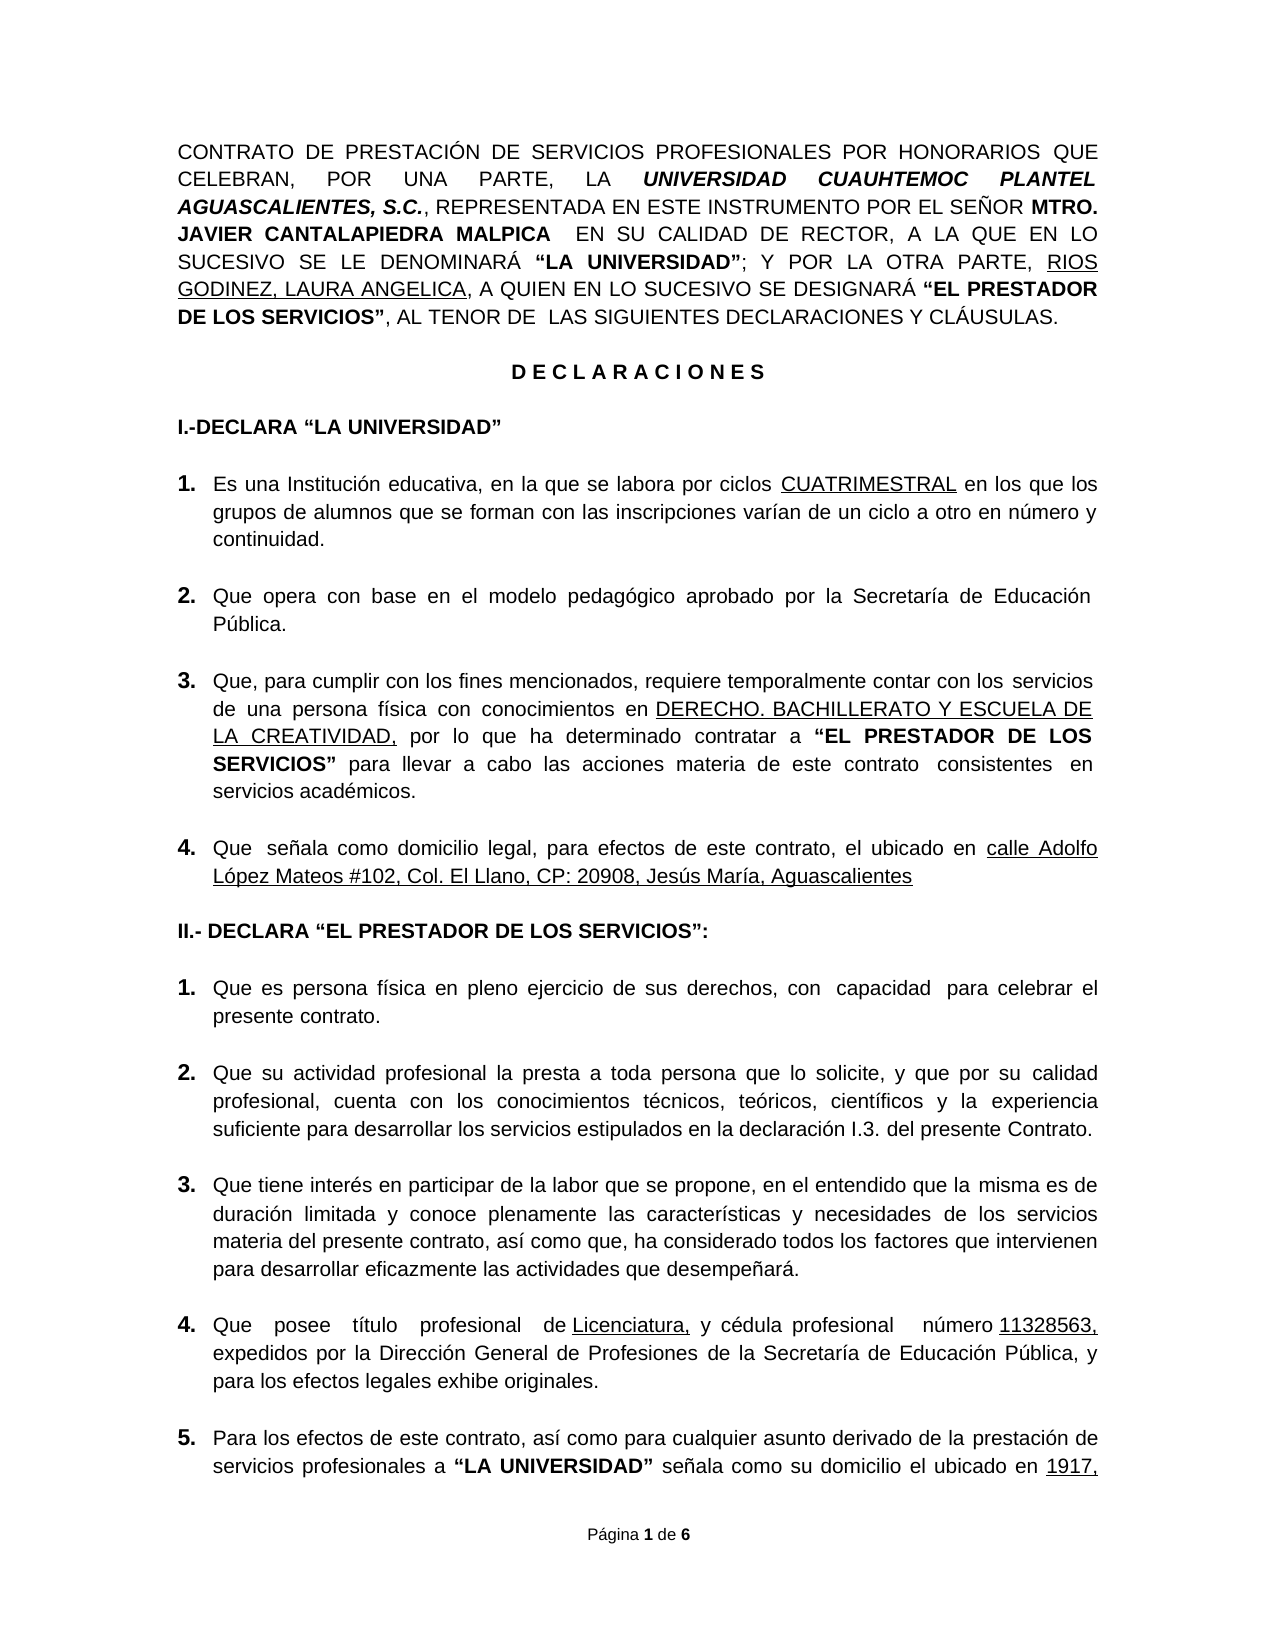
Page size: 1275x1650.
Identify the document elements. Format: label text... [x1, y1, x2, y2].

subtitle II.- DECLARA “EL PRESTADOR DE LOS SERVICIOS”: [177, 919, 1110, 943]
list Que posee título profesional de Licenciatura, y cédula profesional número 11328563, expedidos por la Dirección General de Profesiones de la Secretaría de Educación Pública, y para los efectos legales exhibe originales. [177, 1311, 1098, 1393]
list Que es persona física en pleno ejercicio de sus derechos, con capacidad para celebrar el presente contrato. [177, 974, 1098, 1028]
list Que opera con base en el modelo pedagógico aprobado por la Secretaría de Educación Pública. [177, 582, 1092, 636]
text CONTRATO DE PRESTACIÓN DE SERVICIOS PROFESIONALES POR HONORARIOS QUE CELEBRAN, POR UNA PARTE, LA UNIVERSIDAD CUAUHTEMOC PLANTEL AGUASCALIENTES, S.C., REPRESENTADA EN ESTE INSTRUMENTO POR EL SEÑOR MTRO. JAVIER CANTALAPIEDRA MALPICA EN SU CALIDAD DE RECTOR, A LA QUE EN LO SUCESIVO SE LE DENOMINARÁ “LA UNIVERSIDAD”; Y POR LA OTRA PARTE, RIOS GODINEZ, LAURA ANGELICA, A QUIEN EN LO SUCESIVO SE DESIGNARÁ “EL PRESTADOR DE LOS SERVICIOS”, AL TENOR DE LAS SIGUIENTES DECLARACIONES Y CLÁUSULAS. [177, 139, 1098, 328]
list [177, 1424, 1098, 1478]
list Es una Institución educativa, en la que se labora por ciclos CUATRIMESTRAL en los que los grupos de alumnos que se forman con las inscripciones varían de un ciclo a otro en número y continuidad. [177, 469, 1098, 551]
list Que tiene interés en participar de la labor que se propone, en el entendido que la misma es de duración limitada y conoce plenamente las características y necesidades de los servicios materia del presente contrato, así como que, ha considerado todos los factores que intervienen para desarrollar eficazmente las actividades que desempeñará. [177, 1171, 1098, 1280]
subtitle D E C L A R A C I O N E S [177, 359, 1098, 383]
list Que señala como domicilio legal, para efectos de este contrato, el ubicado en calle Adolfo López Mateos #102, Col. El Llano, CP: 20908, Jesús María, Aguascalientes [177, 834, 1098, 888]
list Que su actividad profesional la presta a toda persona que lo solicite, y que por su calidad profesional, cuenta con los conocimientos técnicos, teóricos, científicos y la experiencia suficiente para desarrollar los servicios estipulados en la declaración I.3. del presente Contrato. [177, 1059, 1098, 1140]
list Que, para cumplir con los fines mencionados, requiere temporalmente contar con los servicios de una persona física con conocimientos en DERECHO. BACHILLERATO Y ESCUELA DE LA CREATIVIDAD, por lo que ha determinado contratar a “EL PRESTADOR DE LOS SERVICIOS” para llevar a cabo las acciones materia de este contrato consistentes en servicios académicos. [177, 667, 1093, 803]
text I.-DECLARA “LA UNIVERSIDAD” [177, 414, 1110, 438]
